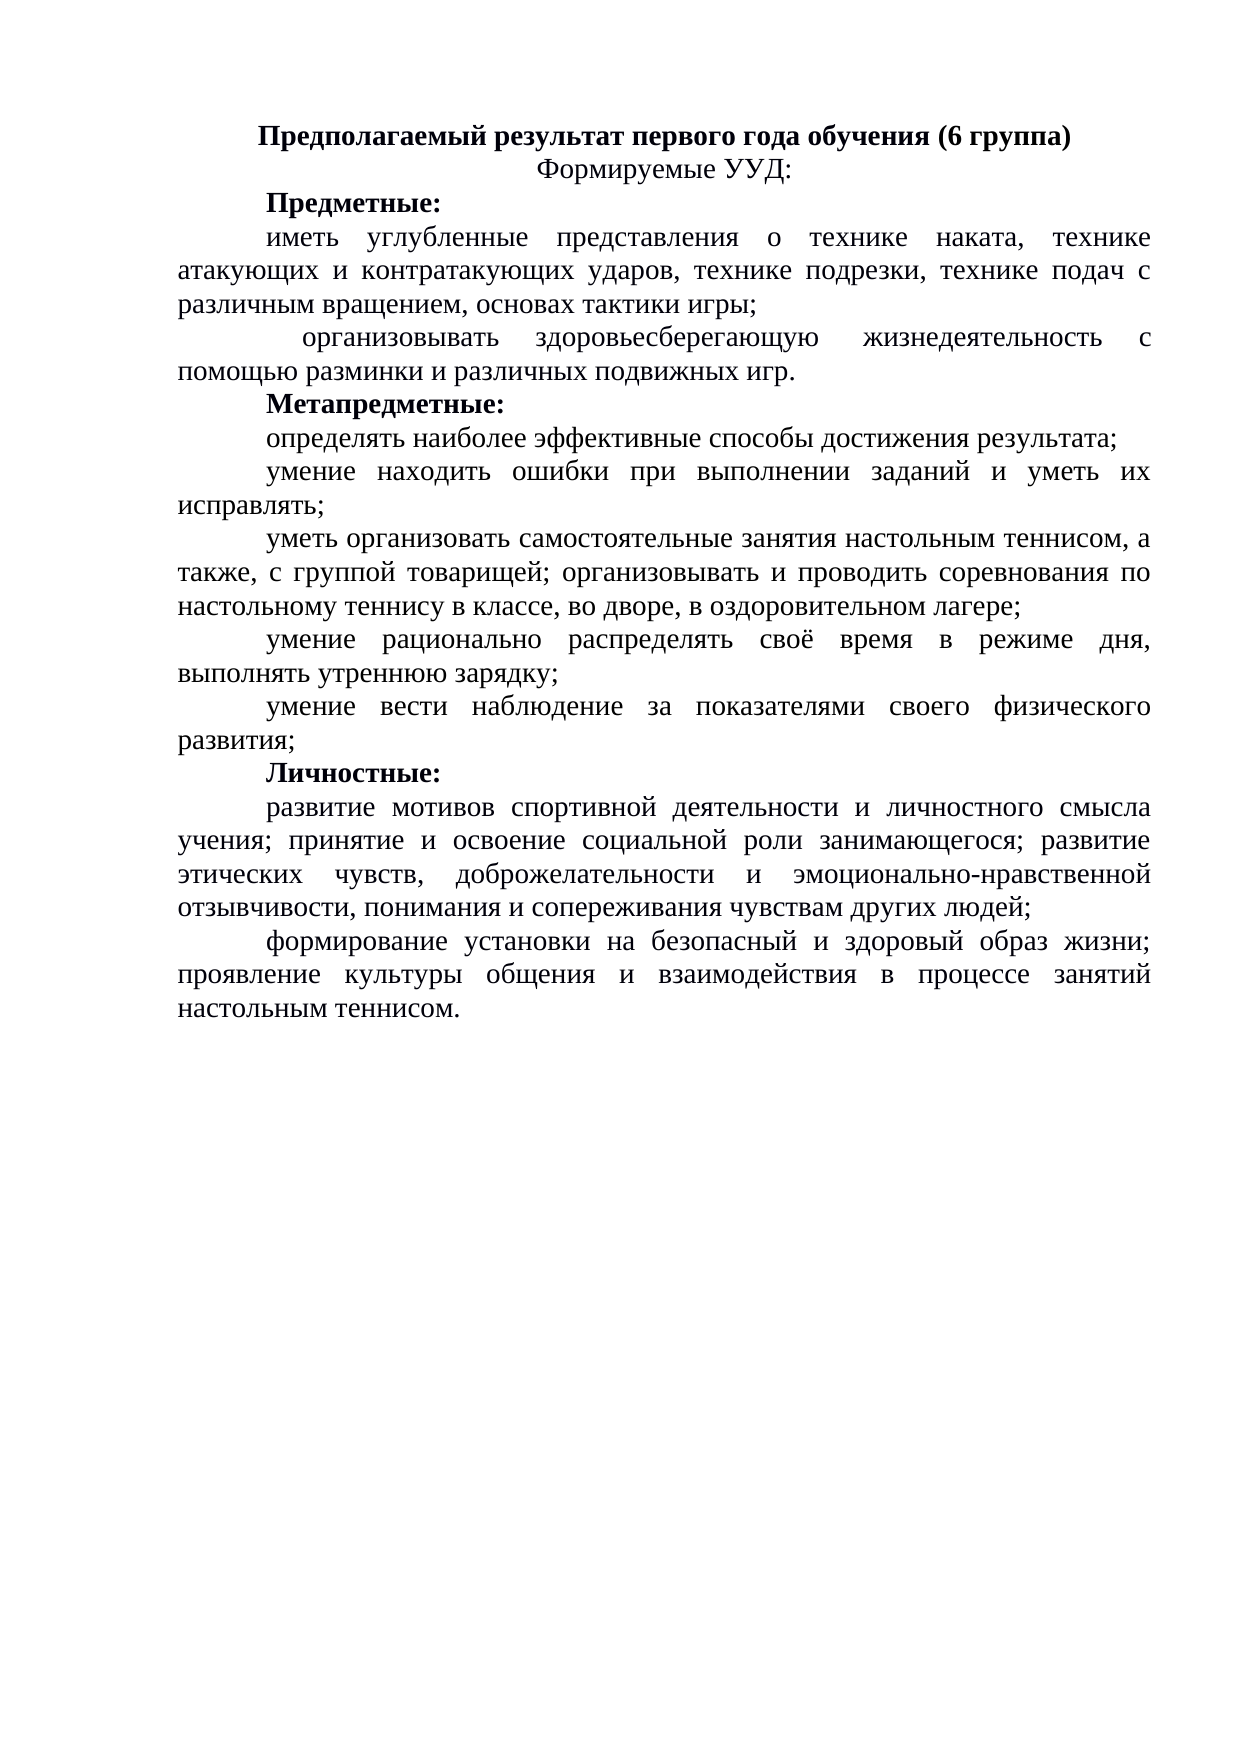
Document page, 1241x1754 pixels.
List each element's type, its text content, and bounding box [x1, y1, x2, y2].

text Формируемые УУД: [177, 152, 1152, 185]
text формирование установки на безопасный и здоровый образ жизни; проявление культуры общения и взаимодействия в процессе занятий настольным теннисом. [177, 923, 1152, 1024]
text Личностные: [177, 755, 1152, 789]
text Предполагаемый результат первого года обучения (6 группа) [177, 118, 1152, 152]
text уметь организовать самостоятельные занятия настольным теннисом, а также, с группой товарищей; организовывать и проводить соревнования по настольному теннису в классе, во дворе, в оздоровительном лагере; [177, 521, 1152, 621]
text организовывать здоровьесберегающую жизнедеятельность с помощью разминки и различных подвижных игр. [177, 319, 1152, 386]
text Метапредметные: [177, 386, 1152, 420]
text умение вести наблюдение за показателями своего физического развития; [177, 688, 1152, 755]
text умение находить ошибки при выполнении заданий и уметь их исправлять; [177, 453, 1152, 521]
text определять наиболее эффективные способы достижения результата; [177, 420, 1152, 453]
text умение рационально распределять своё время в режиме дня, выполнять утреннюю зарядку; [177, 621, 1152, 688]
text иметь углубленные представления о технике наката, технике атакующих и контратакующих ударов, технике подрезки, технике подач с различным вращением, основах тактики игры; [177, 219, 1152, 319]
text развитие мотивов спортивной деятельности и личностного смысла учения; принятие и освоение социальной роли занимающегося; развитие этических чувств, доброжелательности и эмоционально-нравственной отзывчивости, понимания и сопереживания чувствам других людей; [177, 789, 1152, 923]
text Предметные: [177, 185, 1152, 219]
